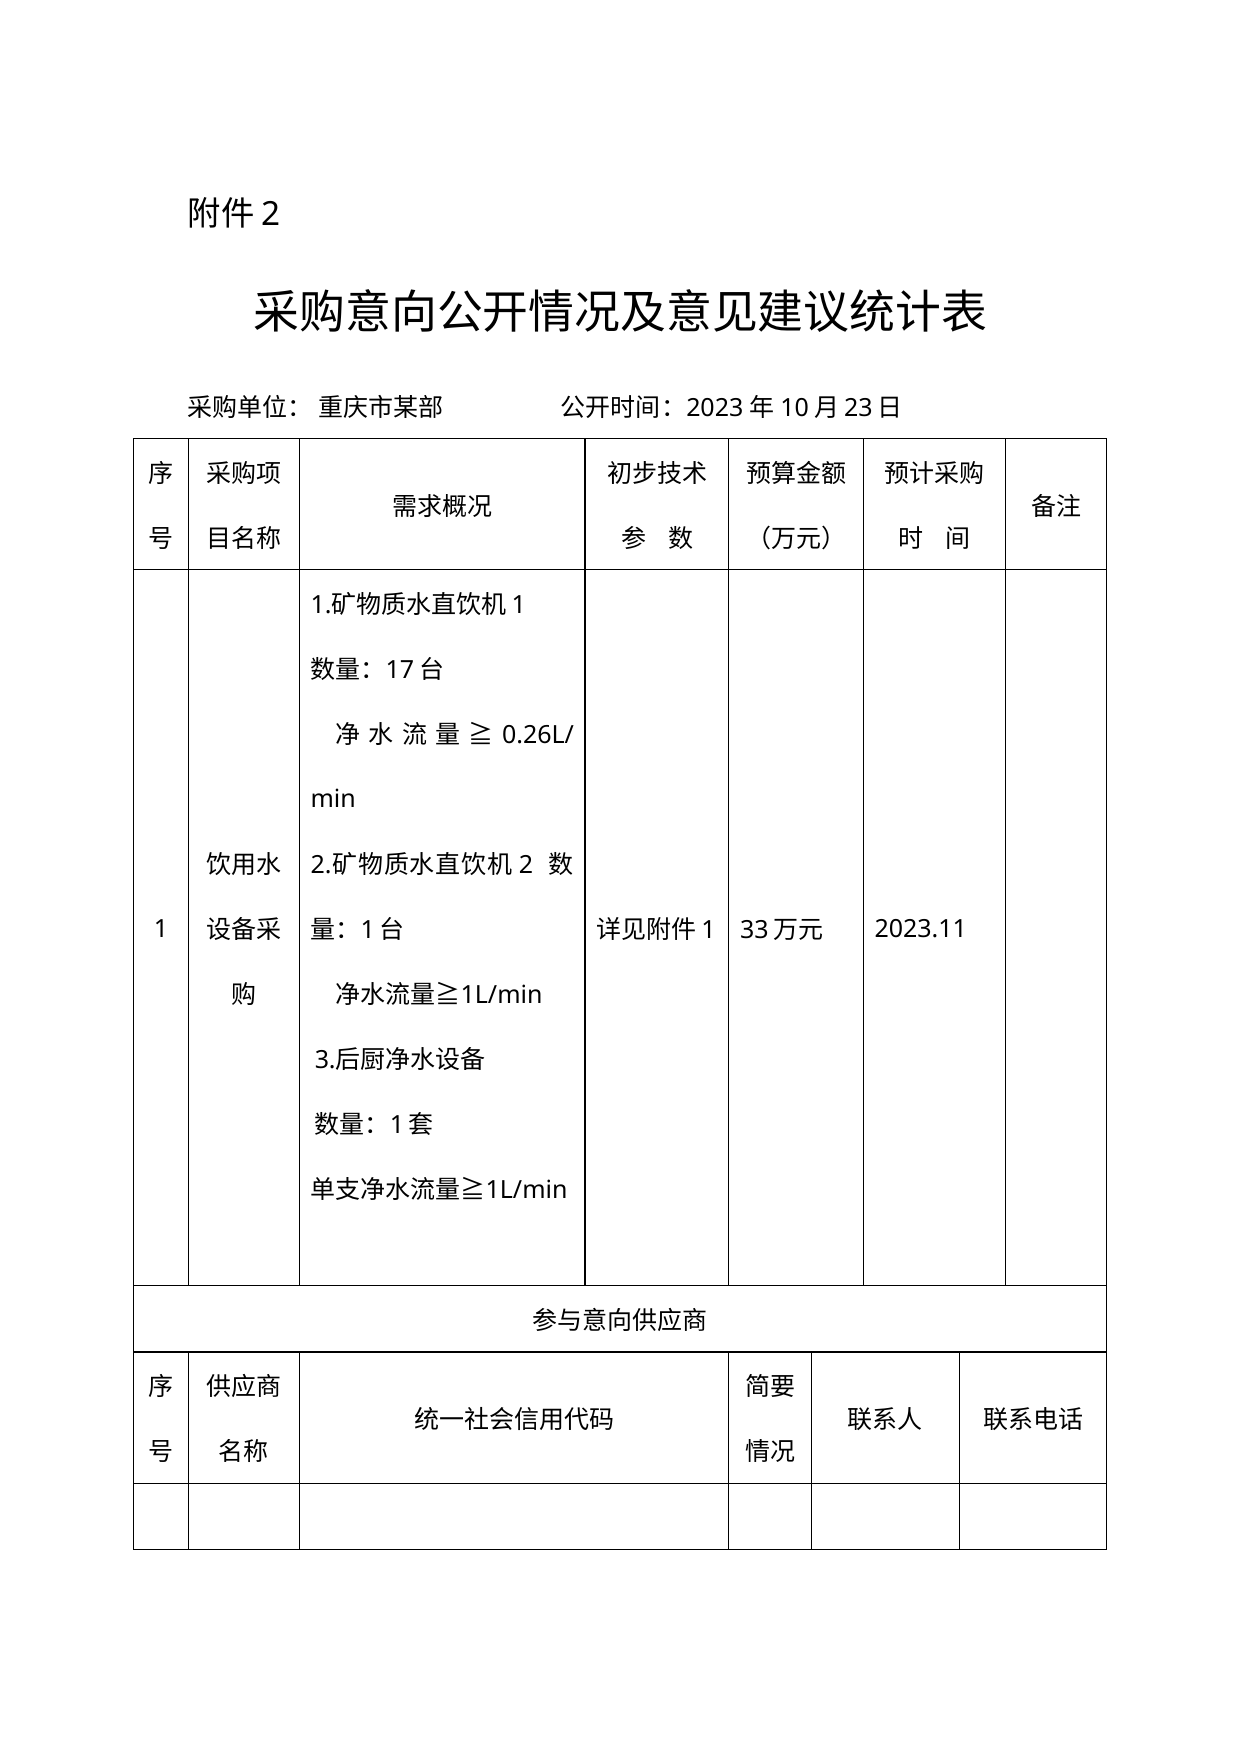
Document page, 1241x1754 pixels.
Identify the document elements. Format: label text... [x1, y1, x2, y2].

table_header 备注 [1006, 439, 1106, 569]
table_cell [812, 1484, 959, 1548]
table_header 预算金额 （万元） [729, 439, 863, 569]
table_cell 饮用水设备采购 [189, 570, 299, 1285]
table_cell 联系人 [812, 1353, 959, 1482]
table_cell [189, 1484, 299, 1548]
table_header 初步技术 参 数 [586, 439, 728, 569]
table_cell 简要情况 [729, 1353, 811, 1482]
table_cell 2023.11 [864, 570, 1005, 1285]
table_cell 供应商名称 [189, 1353, 299, 1482]
table_cell 联系电话 [960, 1353, 1106, 1482]
text 附件2 [187, 178, 1053, 243]
table_cell [960, 1484, 1106, 1548]
text 采购意向公开情况及意见建议统计表 [187, 259, 1053, 357]
table_header 预计采购 时 间 [864, 439, 1005, 569]
table_header 序号 [134, 439, 188, 569]
table_cell 参与意向供应商 [134, 1286, 1106, 1351]
table_cell [1006, 570, 1106, 1285]
table_cell [134, 1484, 188, 1548]
table_cell [729, 1484, 811, 1548]
table_cell 详见附件1 [586, 570, 728, 1285]
table_cell 33万元 [729, 570, 863, 1285]
table_cell 1.矿物质水直饮机1 数量：17台 净水流量≧0.26L/min 2.矿物质水直饮机2 数量：1台 净水流量≧1L/min 3.后厨净水设备 数量：1套 单支净水流量≧1L/min [300, 570, 584, 1285]
text 采购单位： 重庆市某部 公开时间：2023 年 10月23日 [187, 373, 1053, 438]
table_cell 序号 [134, 1353, 188, 1482]
table_cell [300, 1484, 728, 1548]
table_header 需求概况 [300, 439, 584, 569]
table_header 采购项目名称 [189, 439, 299, 569]
table_cell 1 [134, 570, 188, 1285]
table_cell 统一社会信用代码 [300, 1353, 728, 1482]
